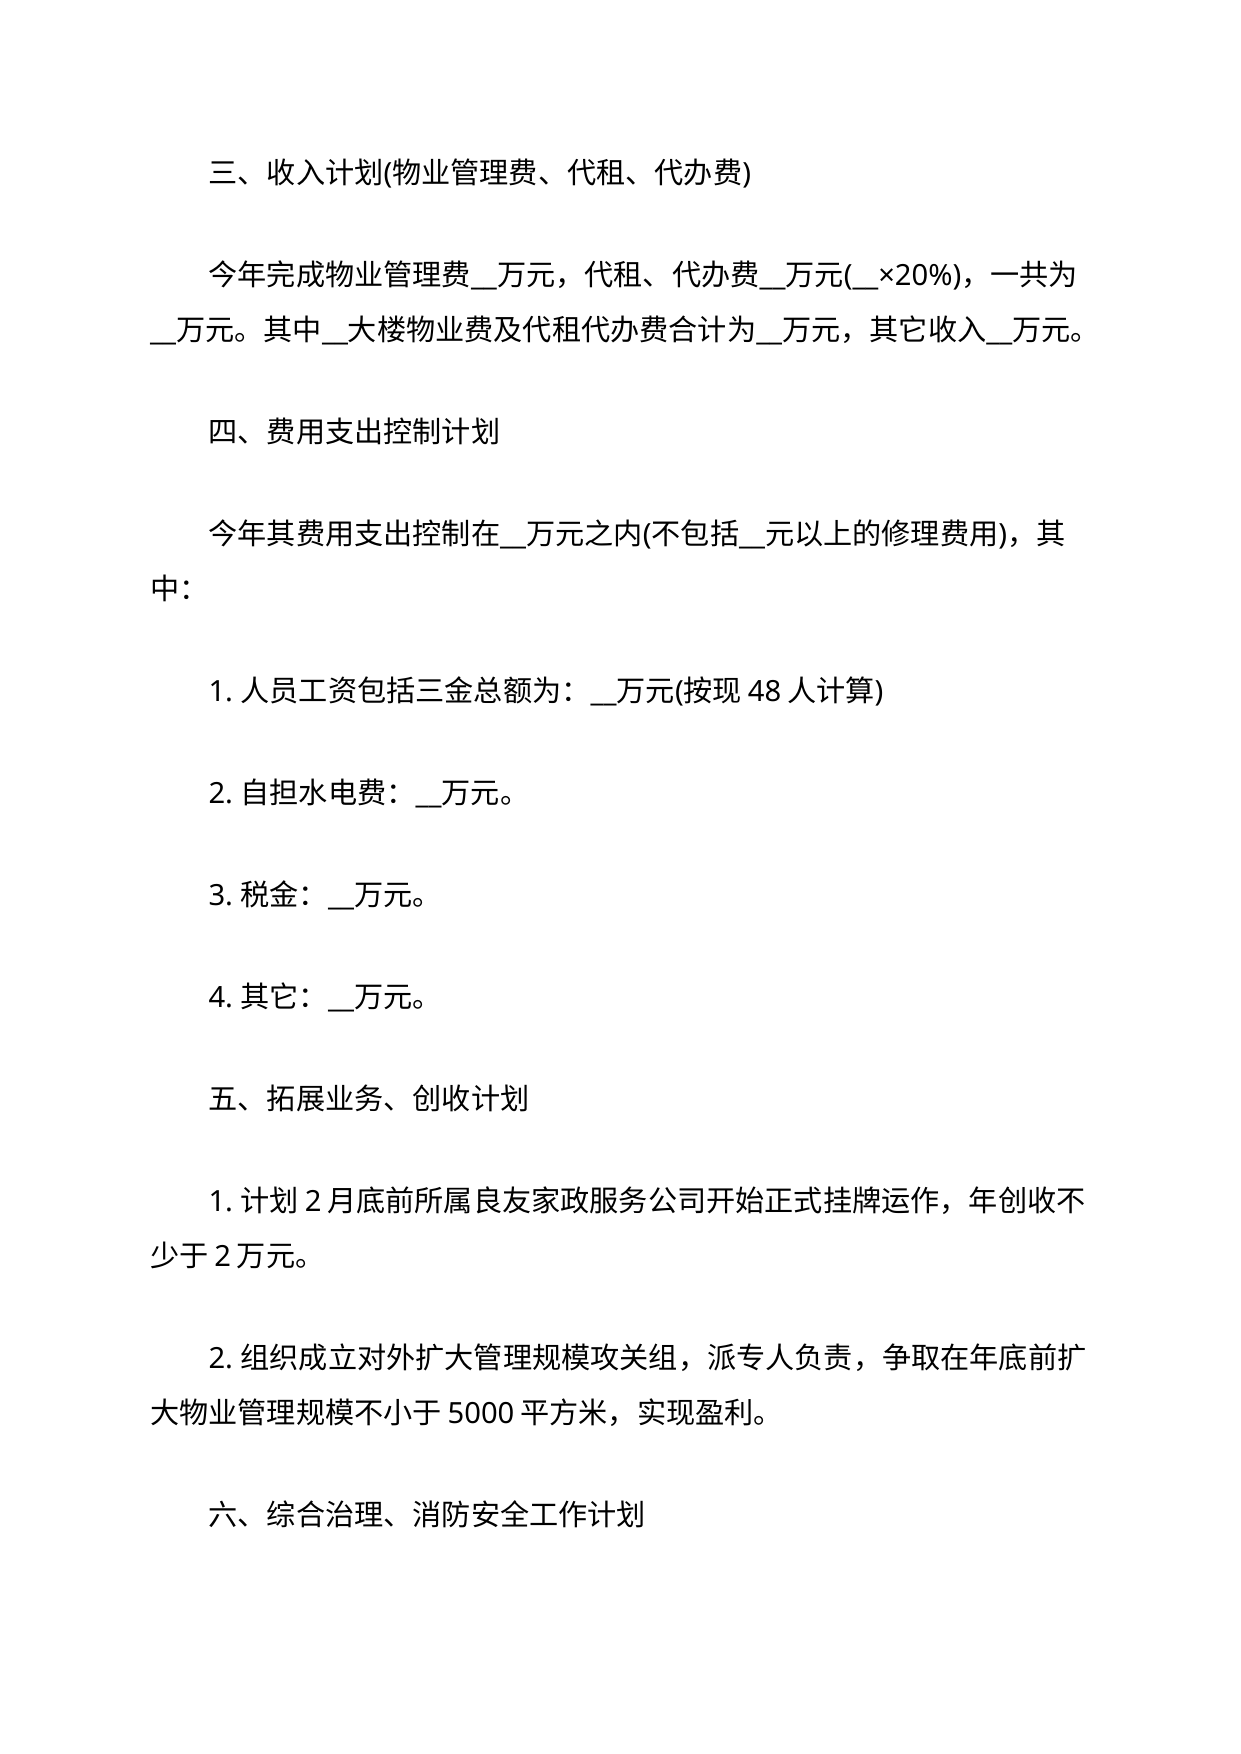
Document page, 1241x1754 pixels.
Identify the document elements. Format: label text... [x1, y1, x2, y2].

text 今年其费用支出控制在__万元之内(不包括__元以上的修理费用)，其中： [150, 511, 1090, 608]
text 今年完成物业管理费__万元，代租、代办费__万元(__×20%)，一共为__万元。其中__大楼物业费及代租代办费合计为__万元，其它收入__万元。 [150, 252, 1090, 349]
text 四、费用支出控制计划 [150, 409, 1090, 451]
text 4. 其它：__万元。 [150, 973, 1090, 1016]
text 1. 计划2月底前所属良友家政服务公司开始正式挂牌运作，年创收不少于2万元。 [150, 1177, 1090, 1274]
text 五、拓展业务、创收计划 [150, 1075, 1090, 1118]
text 2. 组织成立对外扩大管理规模攻关组，派专人负责，争取在年底前扩大物业管理规模不小于5000平方米，实现盈利。 [150, 1334, 1090, 1432]
text 三、收入计划(物业管理费、代租、代办费) [150, 150, 1090, 192]
text 3. 税金：__万元。 [150, 871, 1090, 914]
text 1. 人员工资包括三金总额为：__万元(按现48人计算) [150, 667, 1090, 710]
text 六、综合治理、消防安全工作计划 [150, 1491, 1090, 1533]
text 2. 自担水电费：__万元。 [150, 769, 1090, 812]
